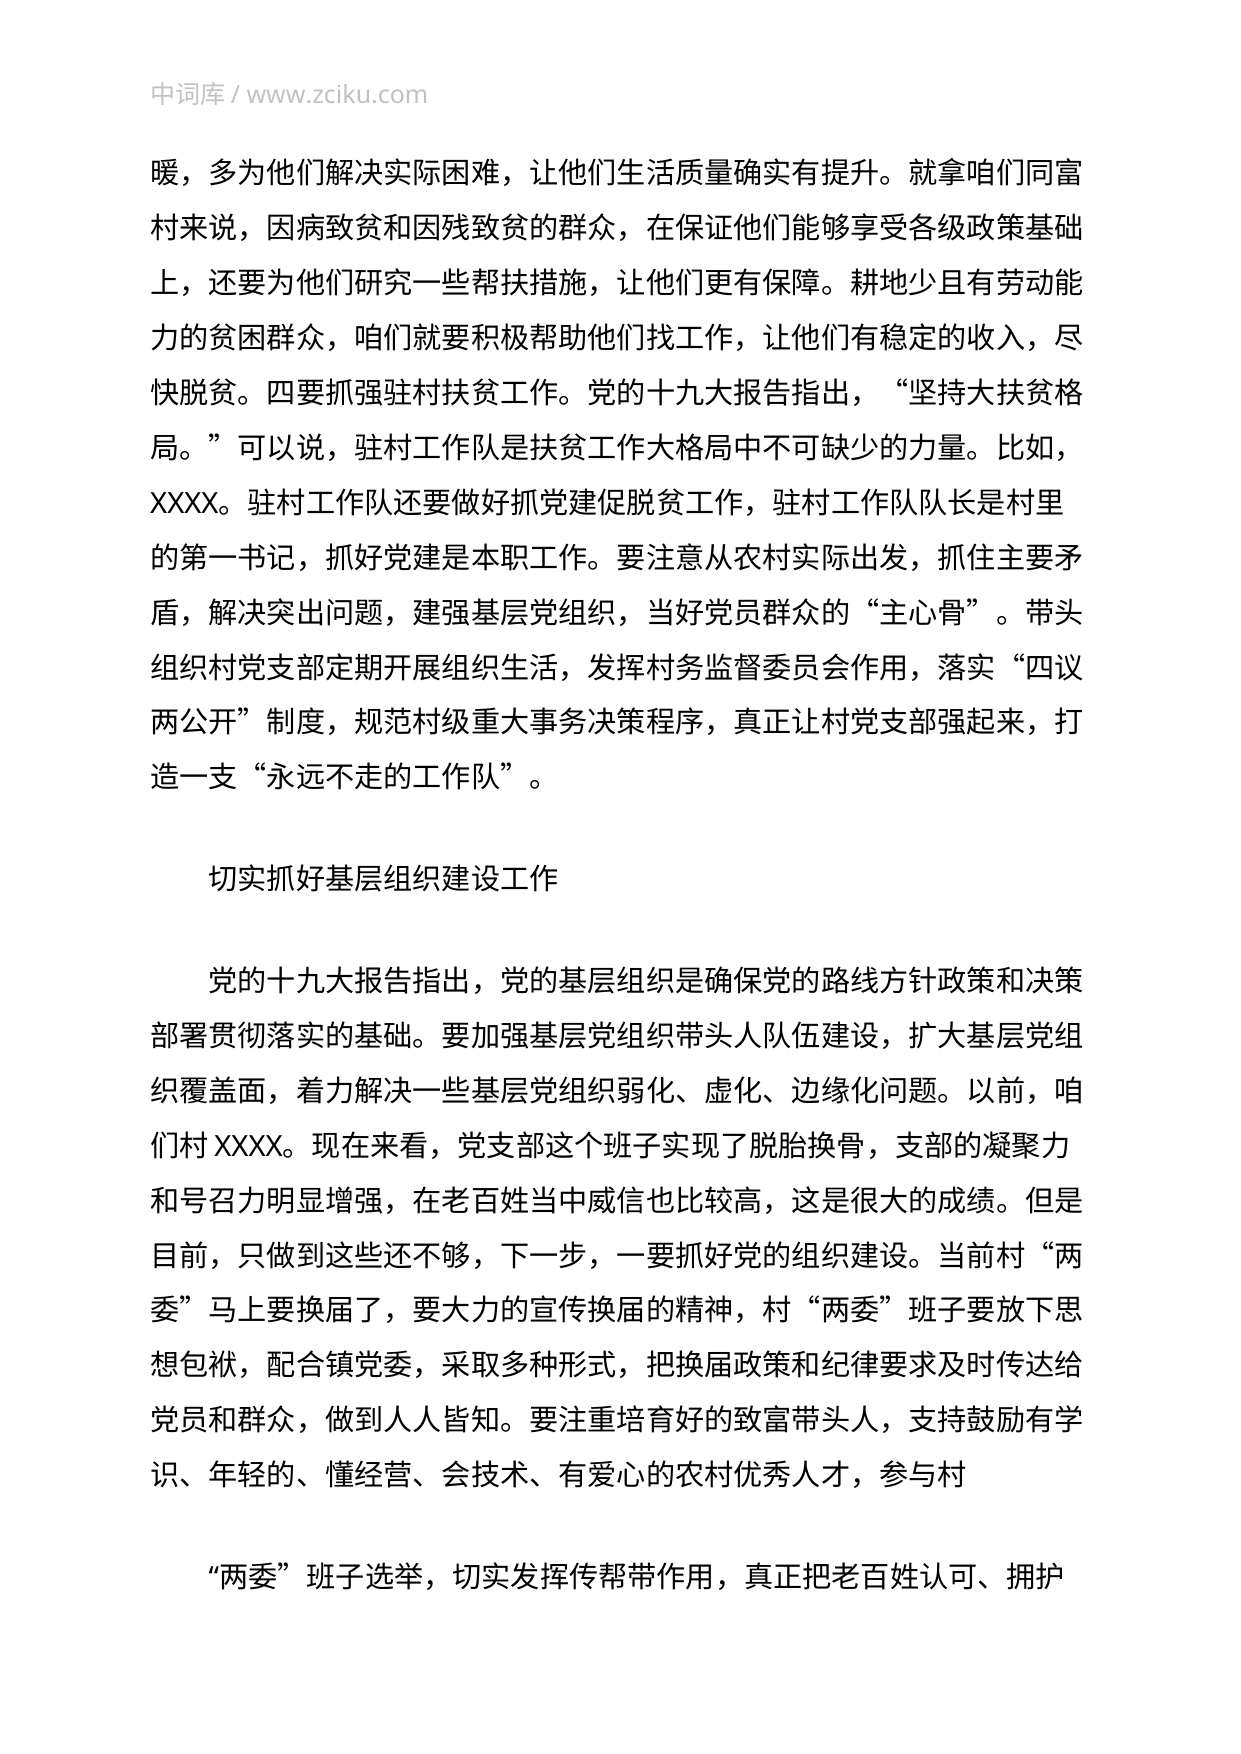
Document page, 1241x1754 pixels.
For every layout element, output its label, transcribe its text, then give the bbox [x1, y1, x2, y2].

text 切实抓好基层组织建设工作 [150, 856, 1090, 898]
text 党的十九大报告指出，党的基层组织是确保党的路线方针政策和决策部署贯彻落实的基础。要加强基层党组织带头人队伍建设，扩大基层党组织覆盖面，着力解决一些基层党组织弱化、虚化、边缘化问题。以前，咱们村XXXX。现在来看，党支部这个班子实现了脱胎换骨，支部的凝聚力和号召力明显增强，在老百姓当中威信也比较高，这是很大的成绩。但是目前，只做到这些还不够，下一步，一要抓好党的组织建设。当前村“两委”马上要换届了，要大力的宣传换届的精神，村“两委”班子要放下思想包袱，配合镇党委，采取多种形式，把换届政策和纪律要求及时传达给党员和群众，做到人人皆知。要注重培育好的致富带头人，支持鼓励有学识、年轻的、懂经营、会技术、有爱心的农村优秀人才，参与村 [150, 957, 1090, 1494]
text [150, 1553, 1090, 1596]
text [150, 150, 1090, 796]
